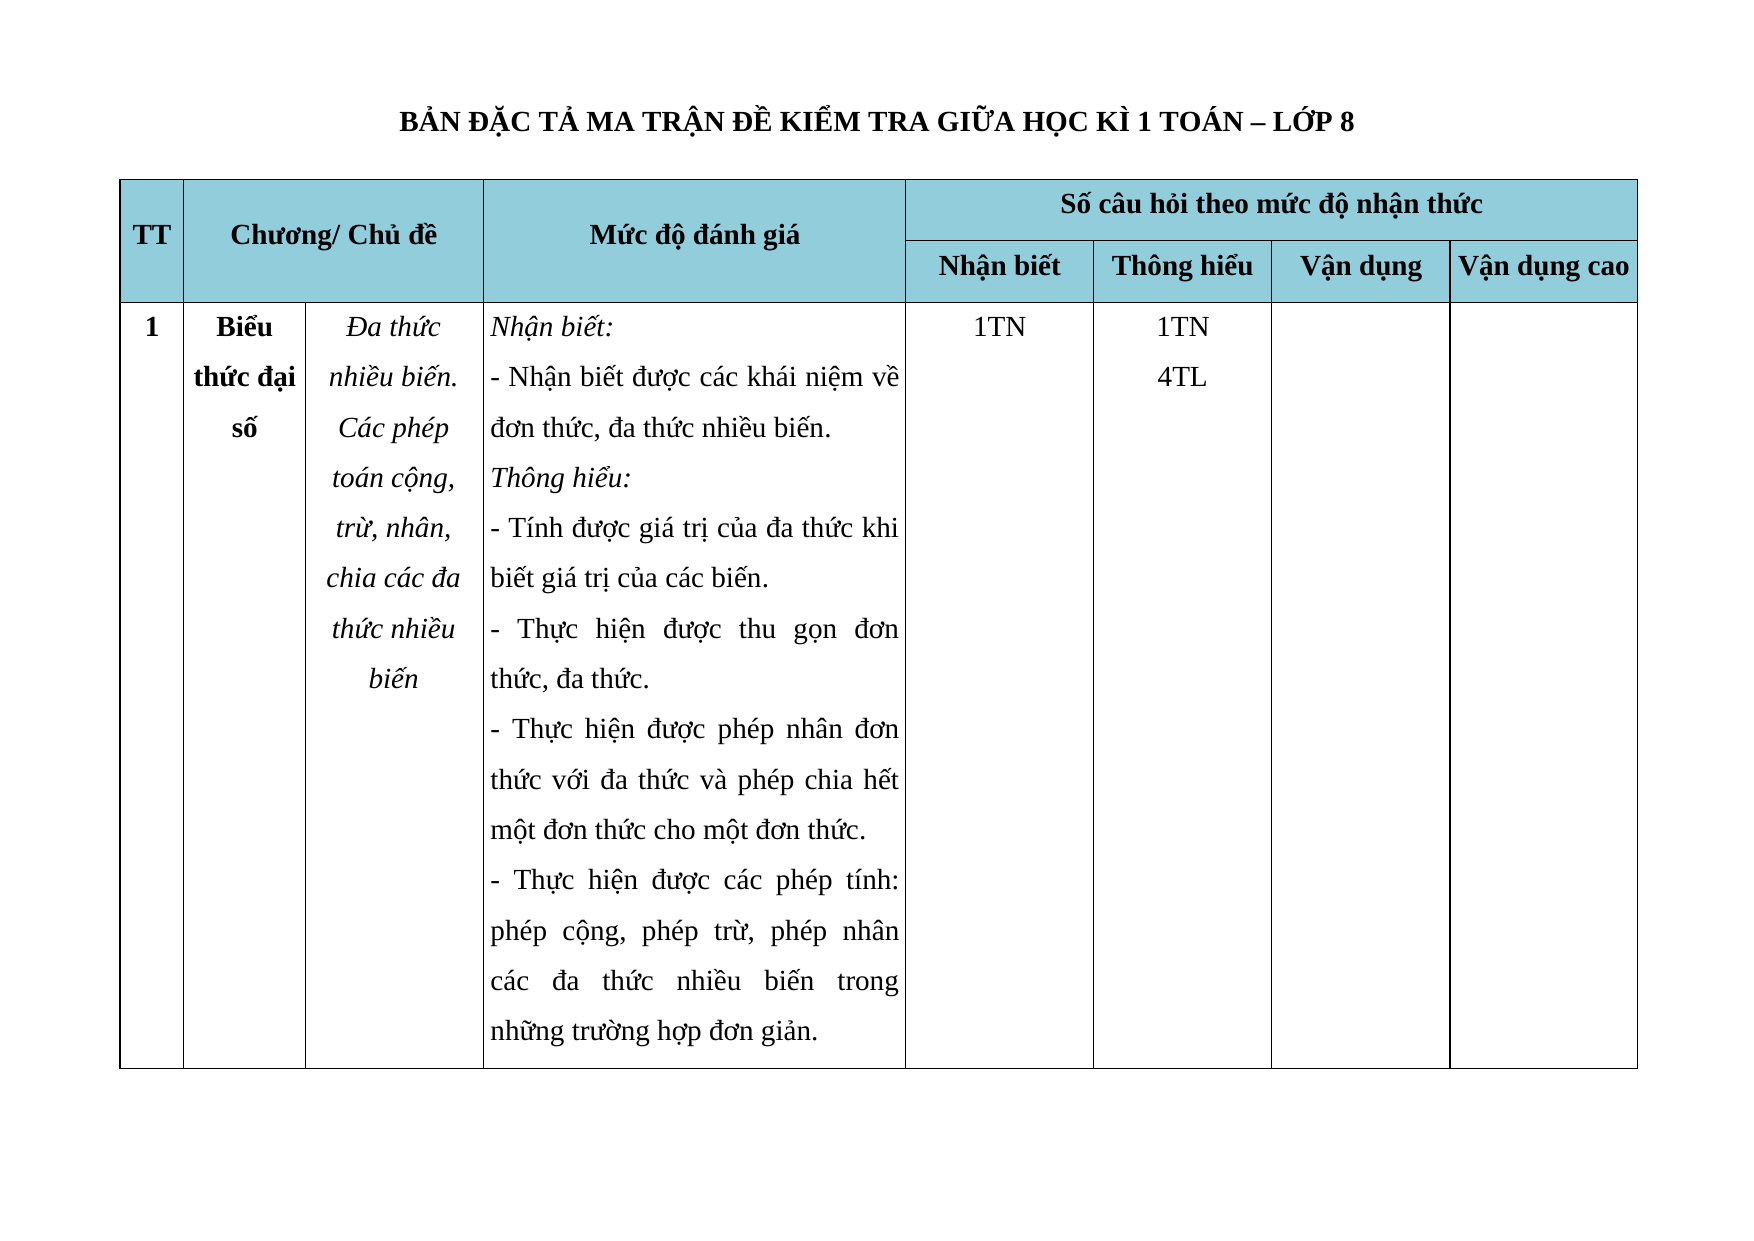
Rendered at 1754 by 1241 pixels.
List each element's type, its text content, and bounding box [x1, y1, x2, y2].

table_cell [1272, 303, 1449, 1067]
table_cell [1451, 303, 1637, 1067]
table_header Mức độ đánh giá [484, 180, 905, 302]
table_cell Nhận biết [906, 241, 1093, 302]
table_cell Biểu thức đại số [184, 303, 305, 1067]
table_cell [306, 303, 483, 1067]
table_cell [484, 303, 905, 1067]
table_header Chương/ Chủ đề [184, 180, 483, 302]
table_cell Thông hiểu [1094, 241, 1271, 302]
text BẢN ĐẶC TẢ MA TRẬN ĐỀ KIỂM TRA GIỮA HỌC KÌ 1 TOÁN – LỚP 8 [118, 104, 1636, 137]
table_header Số câu hỏi theo mức độ nhận thức [906, 180, 1637, 240]
table_cell 1TN 4TL [1094, 303, 1271, 1067]
table_cell Vận dụng cao [1451, 241, 1637, 302]
table_cell 1 [121, 303, 183, 1067]
table_cell Vận dụng [1272, 241, 1449, 302]
table_header TT [121, 180, 183, 302]
table_cell 1TN [906, 303, 1093, 1067]
